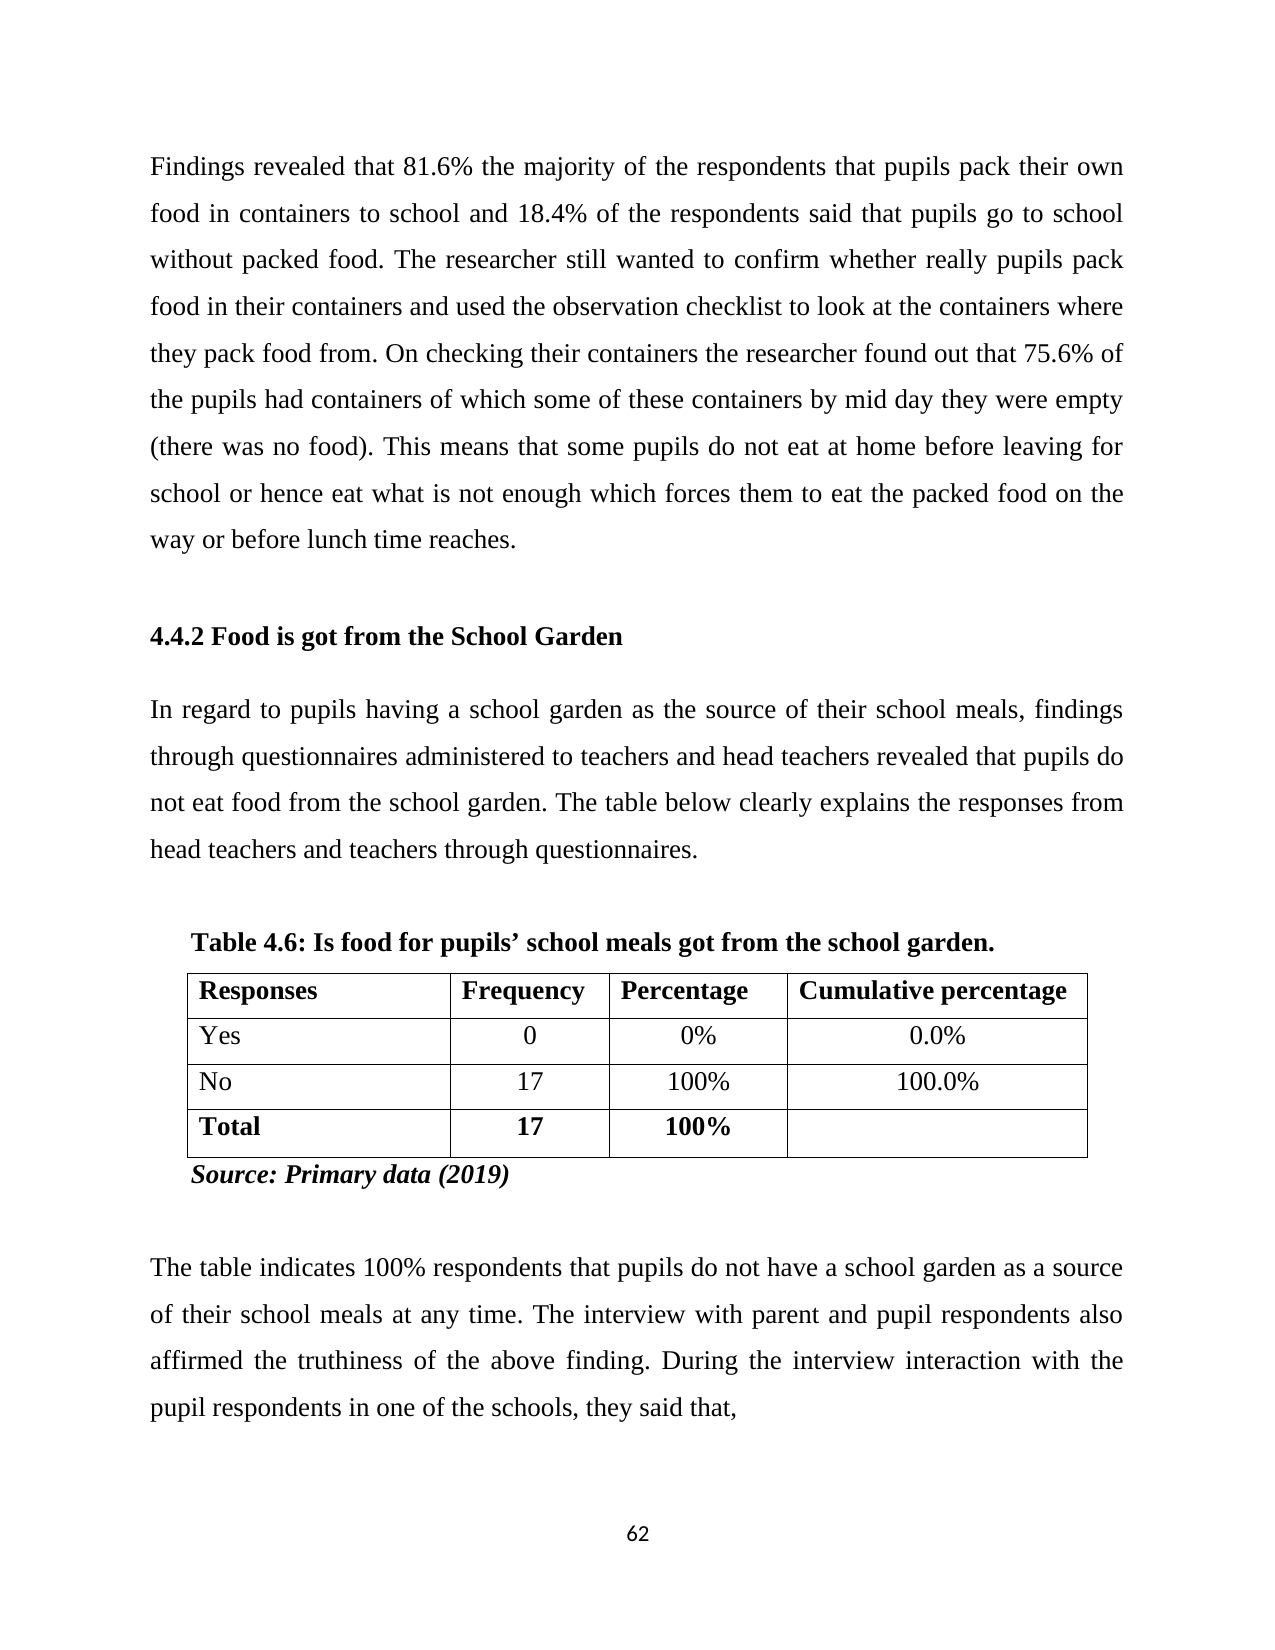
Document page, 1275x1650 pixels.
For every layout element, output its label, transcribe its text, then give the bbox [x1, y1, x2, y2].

table_cell 100% [610, 1065, 787, 1109]
text Source: Primary data (2019) [150, 1158, 1125, 1189]
table_cell [788, 1110, 1087, 1157]
table_cell 0 [451, 1019, 609, 1064]
table_cell 100.0% [788, 1065, 1087, 1109]
text Findings revealed that 81.6% the majority of the respondents that pupils pack their own food in containers to school and 18.4% of the respondents said that pupils go to school without packed food. The researcher still wanted to confirm whether really pupils pack food in their containers and used the observation checklist to look at the containers where they pack food from. On checking their containers the researcher found out that 75.6% of the pupils had containers of which some of these containers by mid day they were empty (there was no food). This means that some pupils do not eat at home before leaving for school or hence eat what is not enough which forces them to eat the packed food on the way or before lunch time reaches. [150, 150, 1125, 554]
table_header Cumulative percentage [788, 974, 1087, 1018]
table_cell 100% [610, 1110, 787, 1157]
table_cell Yes [188, 1019, 450, 1064]
table_header Percentage [610, 974, 787, 1018]
text Table 4.6: Is food for pupils’ school meals got from the school garden. [150, 926, 1125, 957]
table_cell 0.0% [788, 1019, 1087, 1064]
table_cell 0% [610, 1019, 787, 1064]
table_header Responses [188, 974, 450, 1018]
table_cell 17 [451, 1110, 609, 1157]
subtitle 4.4.2 Food is got from the School Garden [150, 620, 1125, 651]
text In regard to pupils having a school garden as the source of their school meals, findings through questionnaires administered to teachers and head teachers revealed that pupils do not eat food from the school garden. The table below clearly explains the responses from head teachers and teachers through questionnaires. [150, 693, 1125, 864]
table_header Frequency [451, 974, 609, 1018]
table_cell 17 [451, 1065, 609, 1109]
table_cell Total [188, 1110, 450, 1157]
text The table indicates 100% respondents that pupils do not have a school garden as a source of their school meals at any time. The interview with parent and pupil respondents also affirmed the truthiness of the above finding. During the interview interaction with the pupil respondents in one of the schools, they said that, [150, 1251, 1125, 1422]
table_cell No [188, 1065, 450, 1109]
